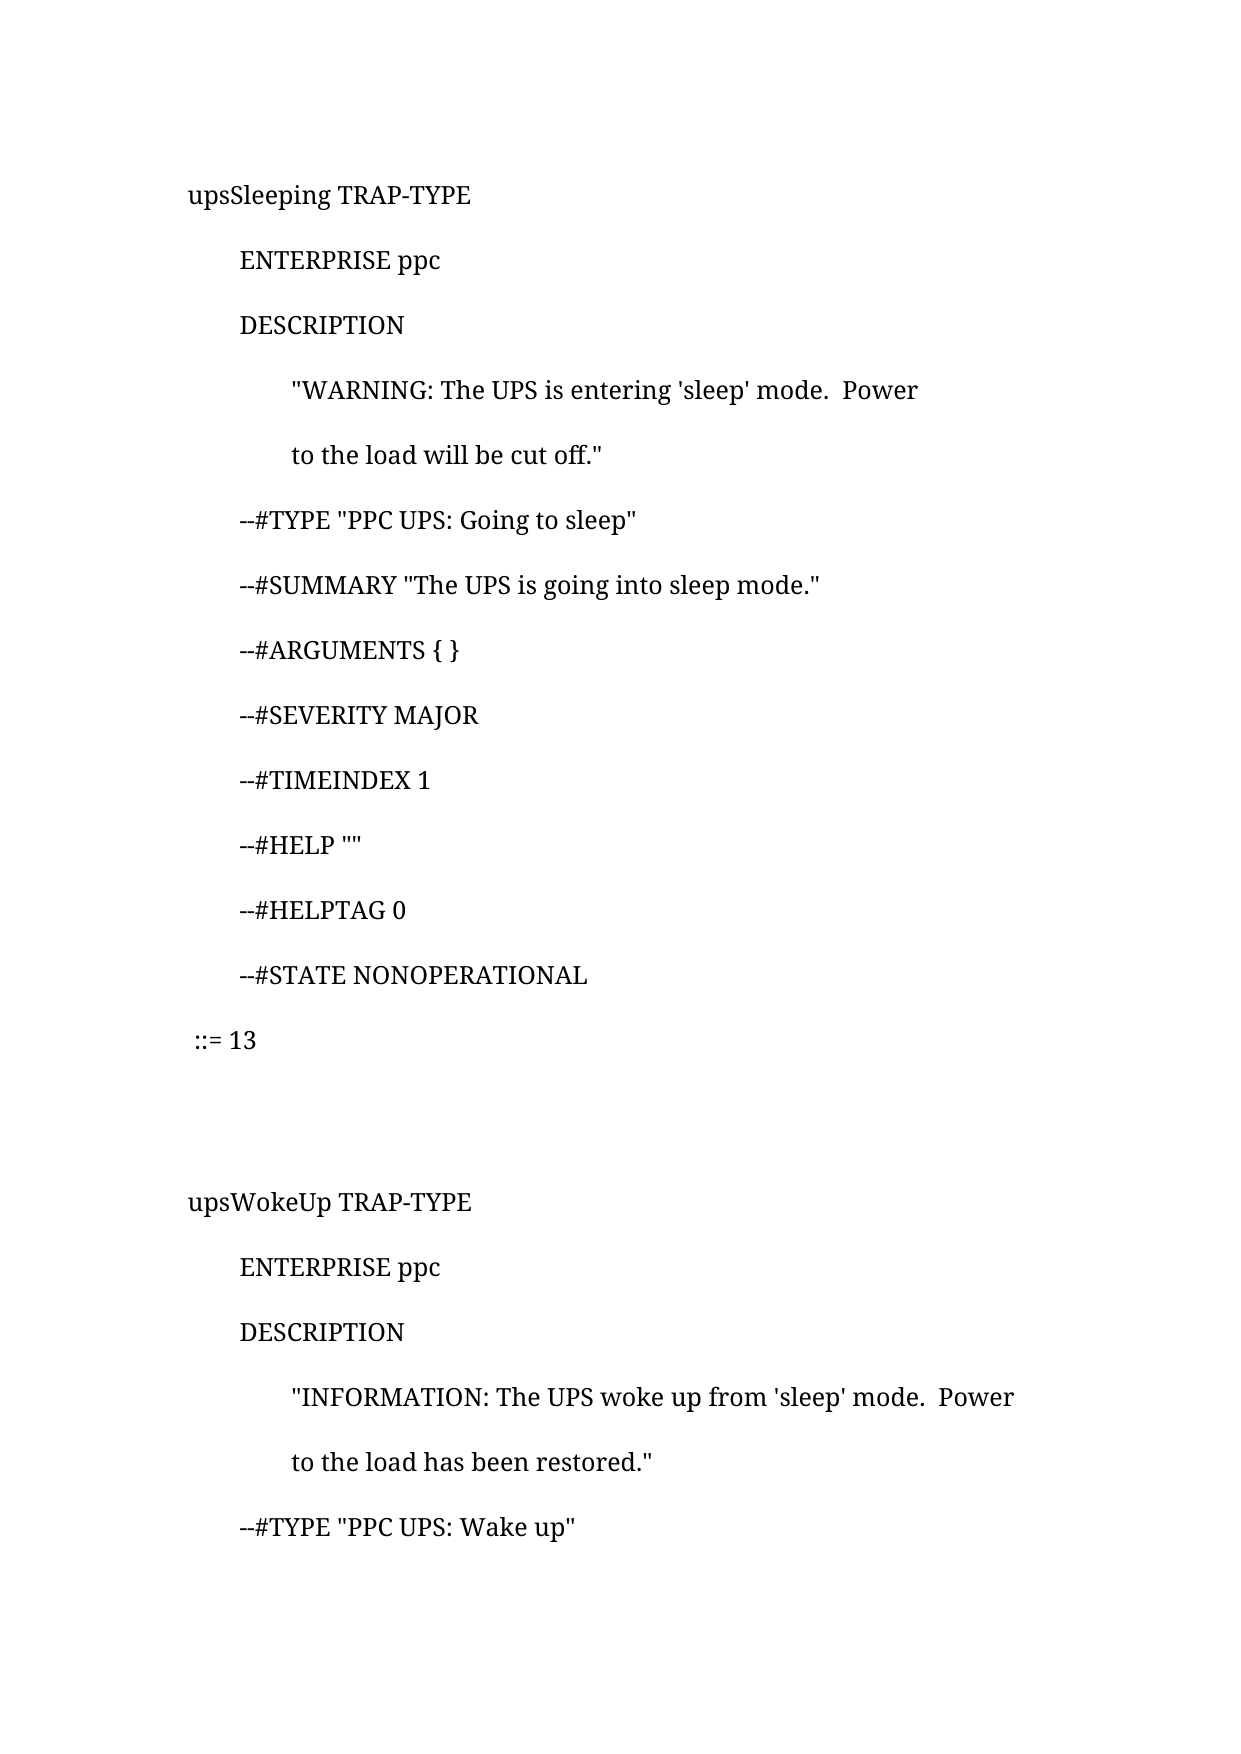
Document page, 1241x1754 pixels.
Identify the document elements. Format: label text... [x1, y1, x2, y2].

text ::= 13 [187, 1007, 1053, 1072]
text --#HELPTAG 0 [187, 877, 1053, 942]
text upsSleeping TRAP-TYPE [187, 162, 1053, 227]
text --#TYPE "PPC UPS: Wake up" [187, 1494, 1053, 1559]
text --#SUMMARY "The UPS is going into sleep mode." [187, 552, 1053, 617]
text --#STATE NONOPERATIONAL [187, 942, 1053, 1007]
text to the load will be cut off." [187, 422, 1053, 487]
text "INFORMATION: The UPS woke up from 'sleep' mode. Power [187, 1364, 1053, 1429]
text --#SEVERITY MAJOR [187, 682, 1053, 747]
text ENTERPRISE ppc [187, 227, 1053, 292]
text DESCRIPTION [187, 1299, 1053, 1364]
text to the load has been restored." [187, 1429, 1053, 1494]
text upsWokeUp TRAP-TYPE [187, 1169, 1053, 1234]
text "WARNING: The UPS is entering 'sleep' mode. Power [187, 357, 1053, 422]
text --#TIMEINDEX 1 [187, 747, 1053, 812]
text DESCRIPTION [187, 292, 1053, 357]
text ENTERPRISE ppc [187, 1234, 1053, 1299]
text --#HELP "" [187, 812, 1053, 877]
text --#TYPE "PPC UPS: Going to sleep" [187, 487, 1053, 552]
text --#ARGUMENTS { } [187, 617, 1053, 682]
